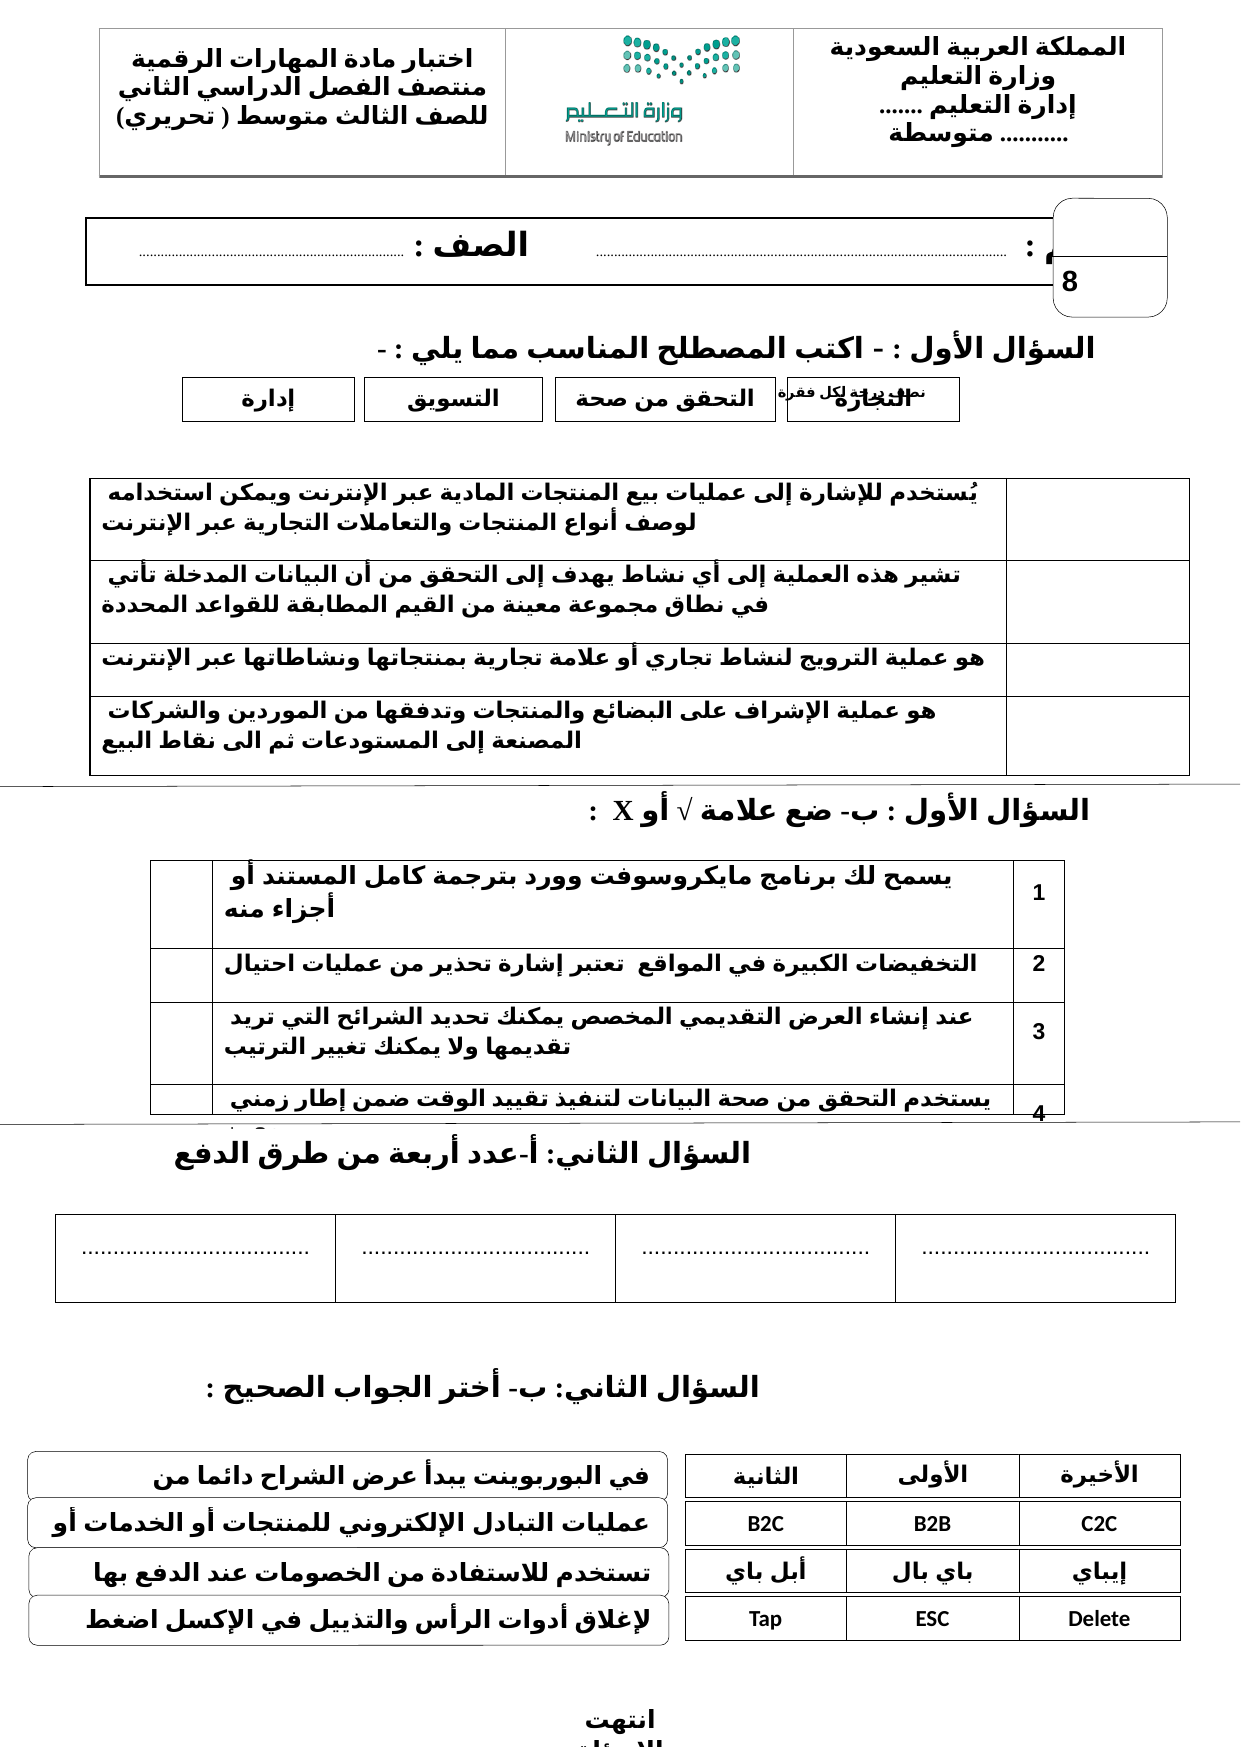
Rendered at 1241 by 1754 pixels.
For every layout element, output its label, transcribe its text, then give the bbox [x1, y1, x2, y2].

text السؤال الأول : ب- ضع علامة √ أو X : [150, 793, 1090, 826]
picture [558, 29, 742, 151]
text السؤال الأول : - اكتب المصطلح المناسب مما يلي : - نصف درجة لكل فقرة [150, 327, 1154, 404]
